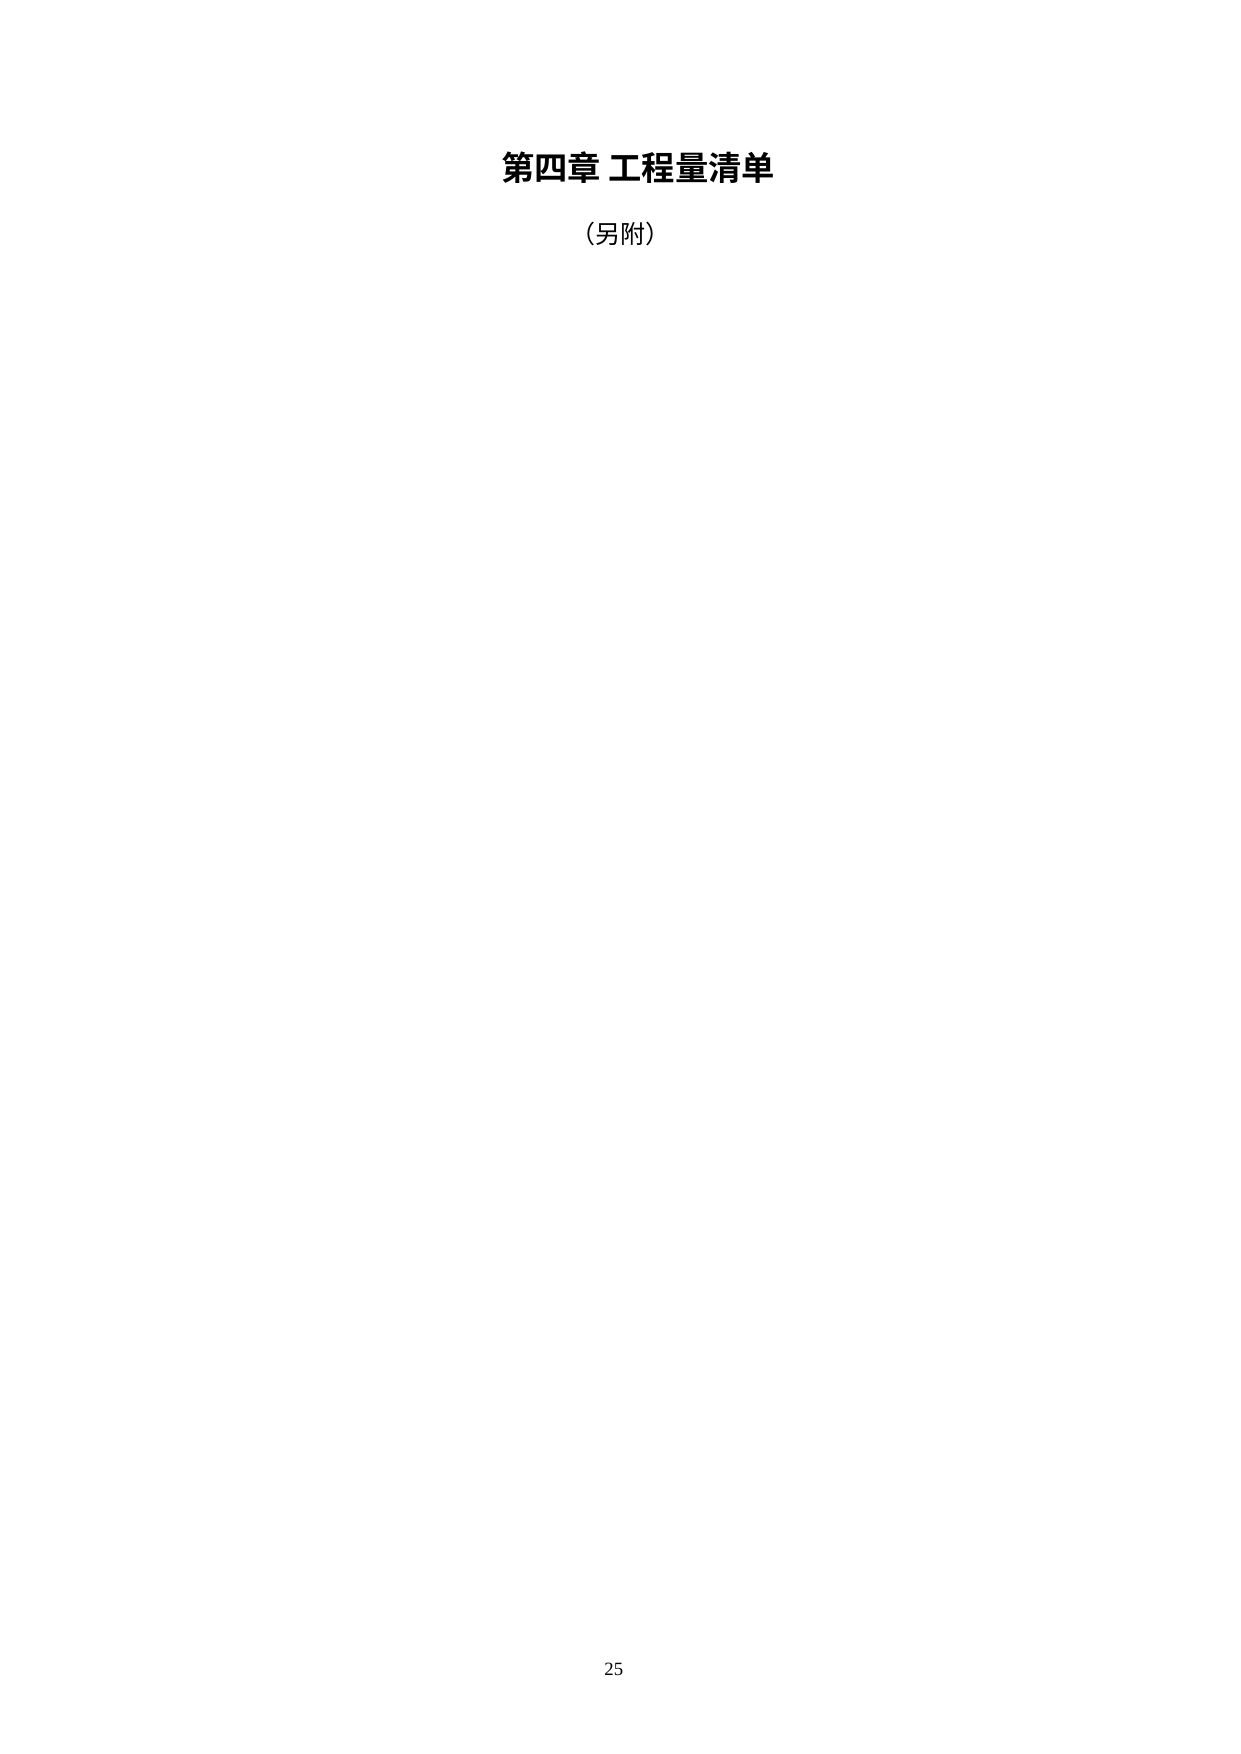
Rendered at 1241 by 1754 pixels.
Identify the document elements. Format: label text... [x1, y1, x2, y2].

text （另附） [142, 214, 1098, 250]
text 第四章 工程量清单 [142, 142, 1134, 190]
